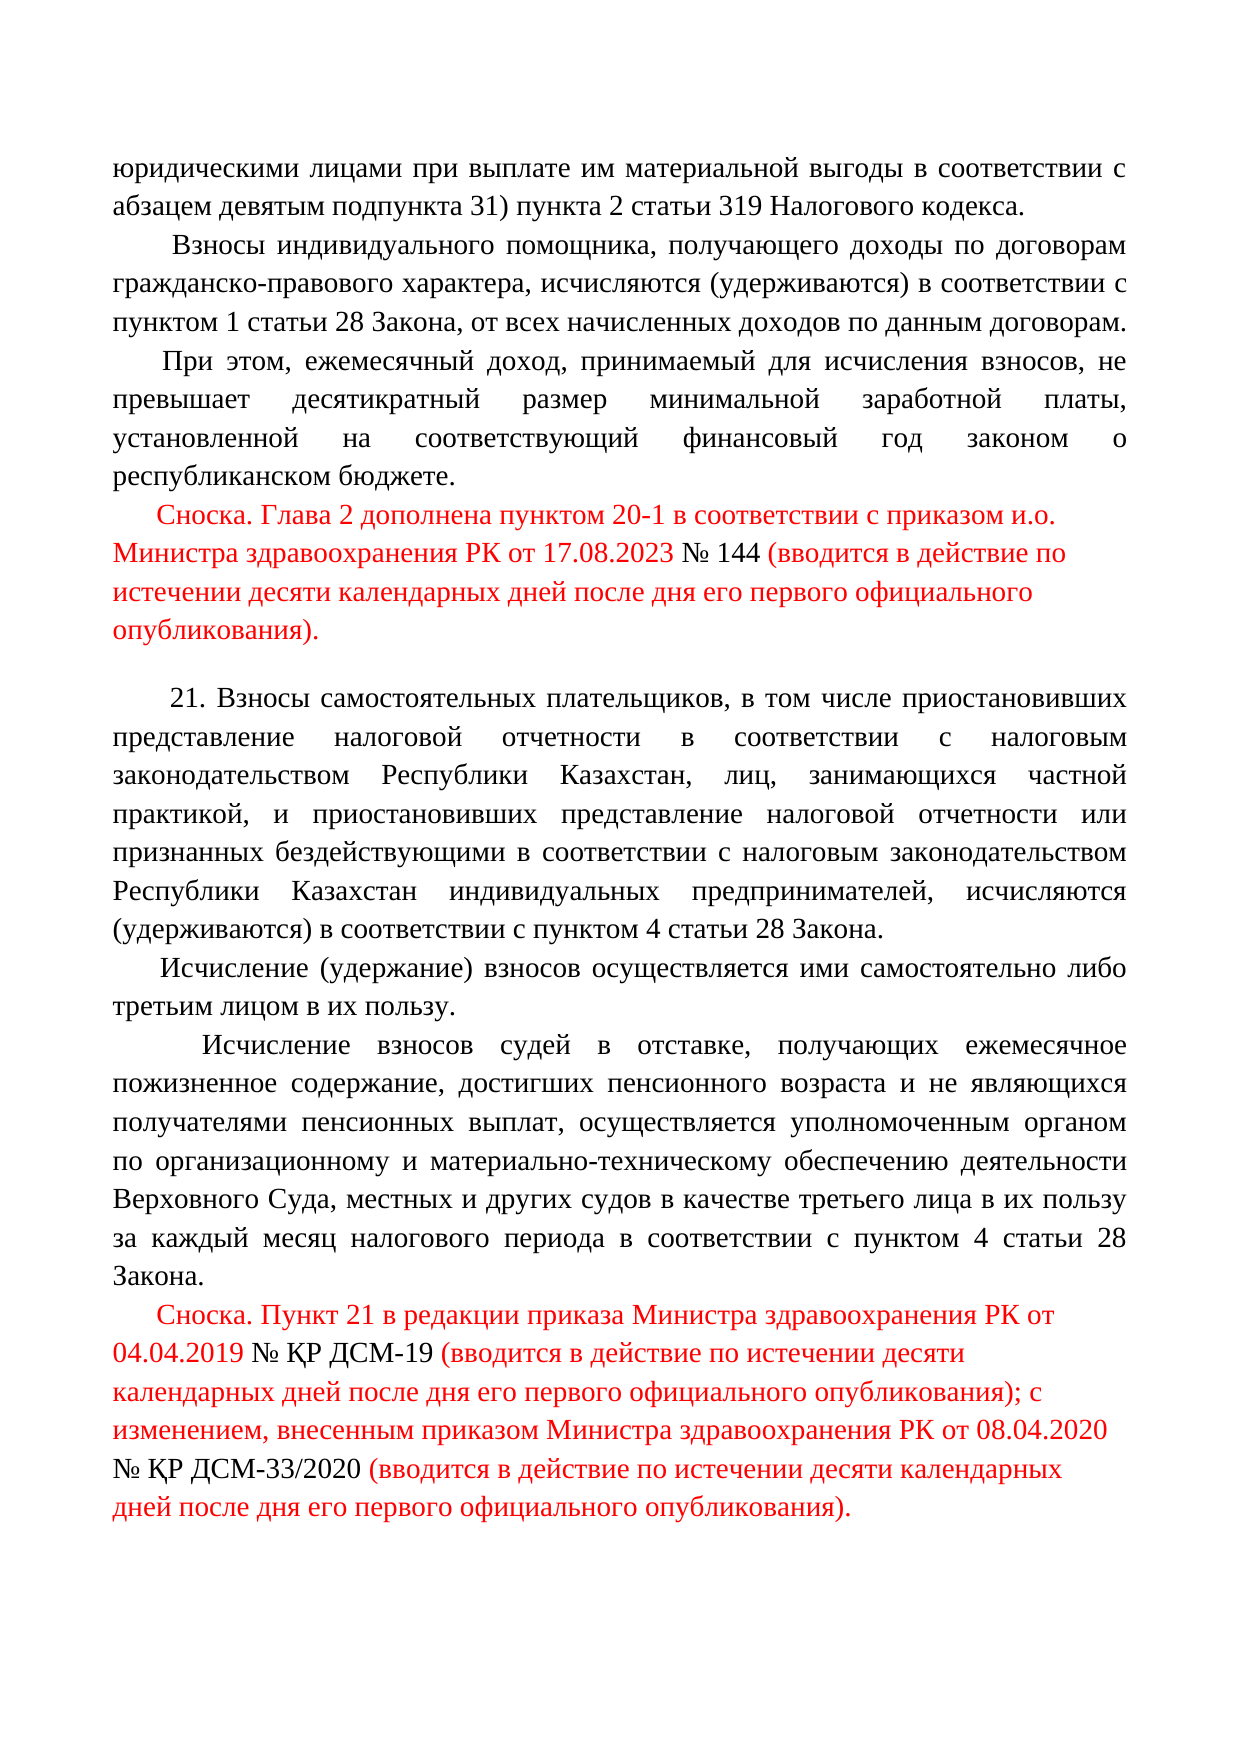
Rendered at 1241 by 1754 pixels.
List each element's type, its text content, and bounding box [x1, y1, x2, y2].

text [112, 150, 1128, 222]
text Сноска. Пункт 21 в редакции приказа Министра здравоохранения РК от 04.04.2019 № ҚР ДСМ-19 (вводится в действие по истечении десяти календарных дней после дня его первого официального опубликования); с изменением, внесенным приказом Министра здравоохранения РК от 08.04.2020 № ҚР ДСМ-33/2020 (вводится в действие по истечении десяти календарных дней после дня его первого официального опубликования). [112, 1297, 1128, 1553]
text Исчисление взносов судей в отставке, получающих ежемесячное пожизненное содержание, достигших пенсионного возраста и не являющихся получателями пенсионных выплат, осуществляется уполномоченным органом по организационному и материально-техническому обеспечению деятельности Верховного Суда, местных и других судов в качестве третьего лица в их пользу за каждый месяц налогового периода в соответствии с пунктом 4 статьи 28 Закона. [112, 1027, 1128, 1292]
text 21. Взносы самостоятельных плательщиков, в том числе приостановивших представление налоговой отчетности в соответствии с налоговым законодательством Республики Казахстан, лиц, занимающихся частной практикой, и приостановивших представление налоговой отчетности или признанных бездействующими в соответствии с налоговым законодательством Республики Казахстан индивидуальных предпринимателей, исчисляются (удерживаются) в соответствии с пунктом 4 статьи 28 Закона. [112, 680, 1128, 945]
text Исчисление (удержание) взносов осуществляется ими самостоятельно либо третьим лицом в их пользу. [112, 950, 1128, 1022]
text Сноска. Глава 2 дополнена пунктом 20-1 в соответствии с приказом и.о. Министра здравоохранения РК от 17.08.2023 № 144 (вводится в действие по истечении десяти календарных дней после дня его первого официального опубликования). [112, 497, 1128, 676]
text Взносы индивидуального помощника, получающего доходы по договорам гражданско-правового характера, исчисляются (удерживаются) в соответствии с пунктом 1 статьи 28 Закона, от всех начисленных доходов по данным договорам. [112, 227, 1128, 338]
